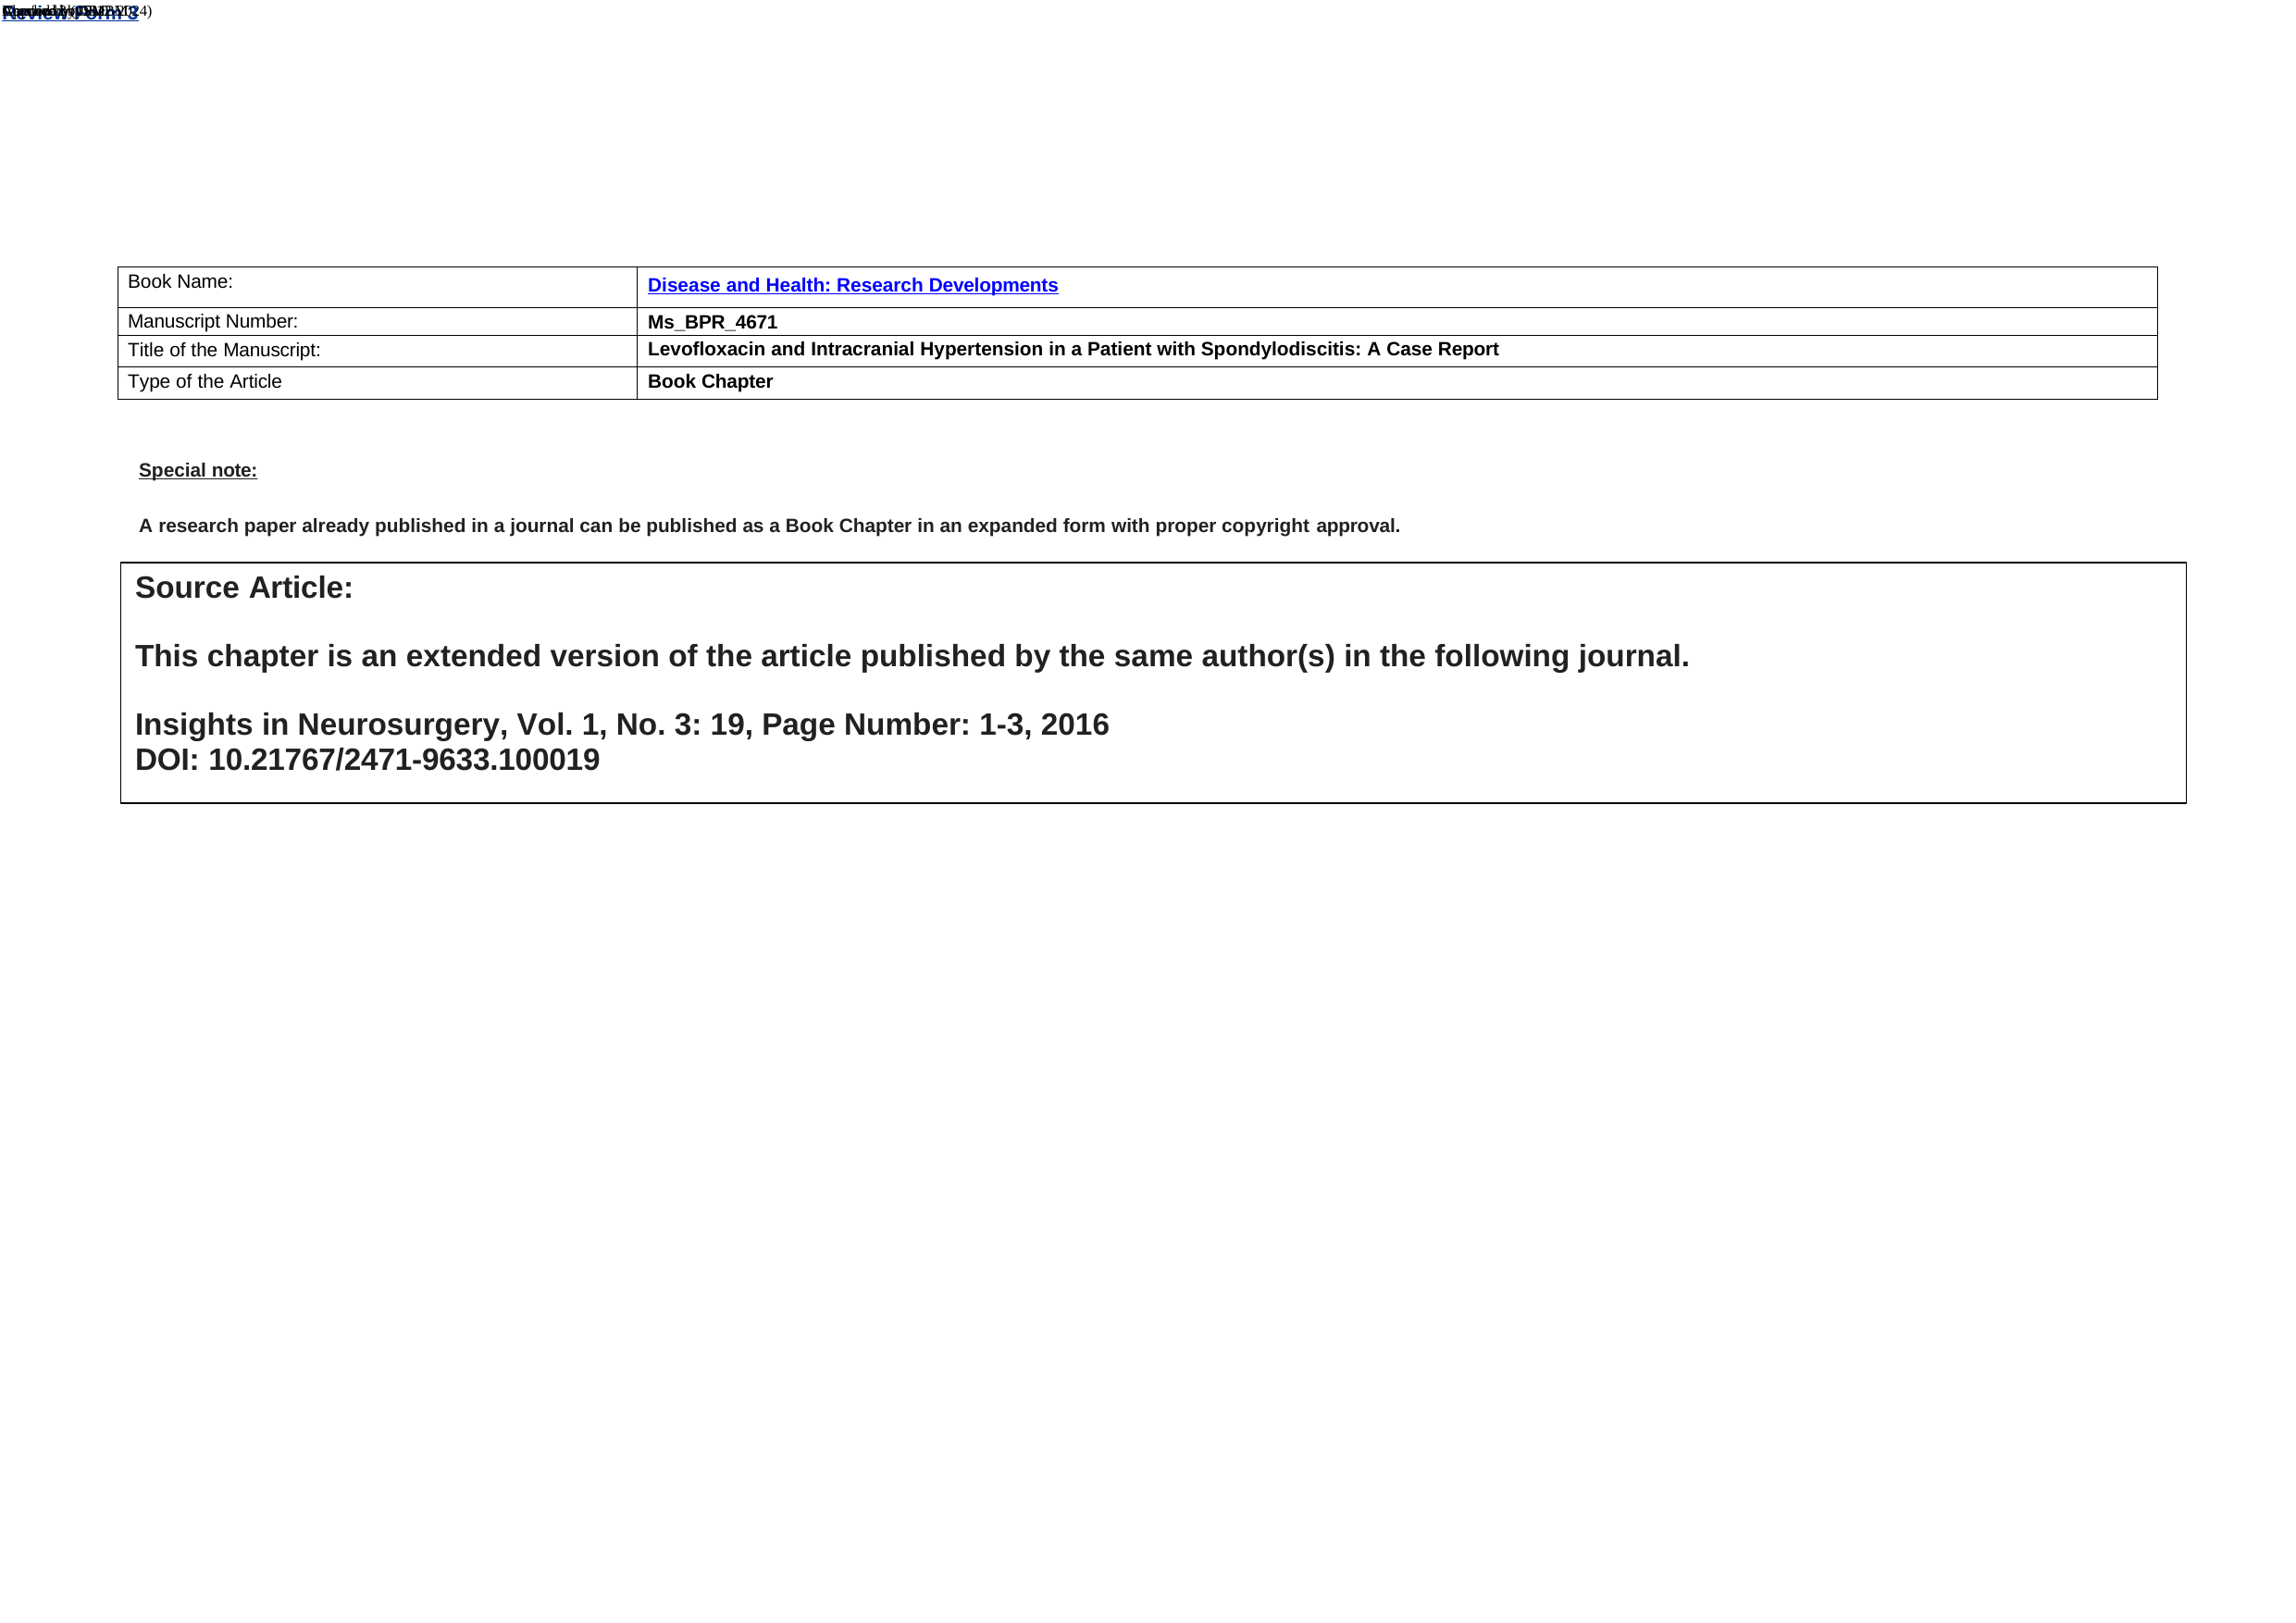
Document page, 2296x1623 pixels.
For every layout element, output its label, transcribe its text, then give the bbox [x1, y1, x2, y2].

table_cell Manuscript Number: [118, 308, 637, 335]
text Special note: [139, 459, 2186, 480]
table_cell Type of the Article [118, 367, 637, 399]
subtitle A research paper already published in a journal can be published as a Book Chapter in an expanded form with proper copyright approval. [139, 514, 2186, 537]
table_header Book Name: [118, 267, 637, 307]
table_cell Ms_BPR_4671 [638, 308, 2157, 335]
table_cell Book Chapter [638, 367, 2157, 399]
table_header Disease and Health: Research Developments [638, 267, 2157, 307]
table_cell Title of the Manuscript: [118, 336, 637, 366]
table_cell Levofloxacin and Intracranial Hypertension in a Patient with Spondylodiscitis: A Case Report [638, 336, 2157, 366]
